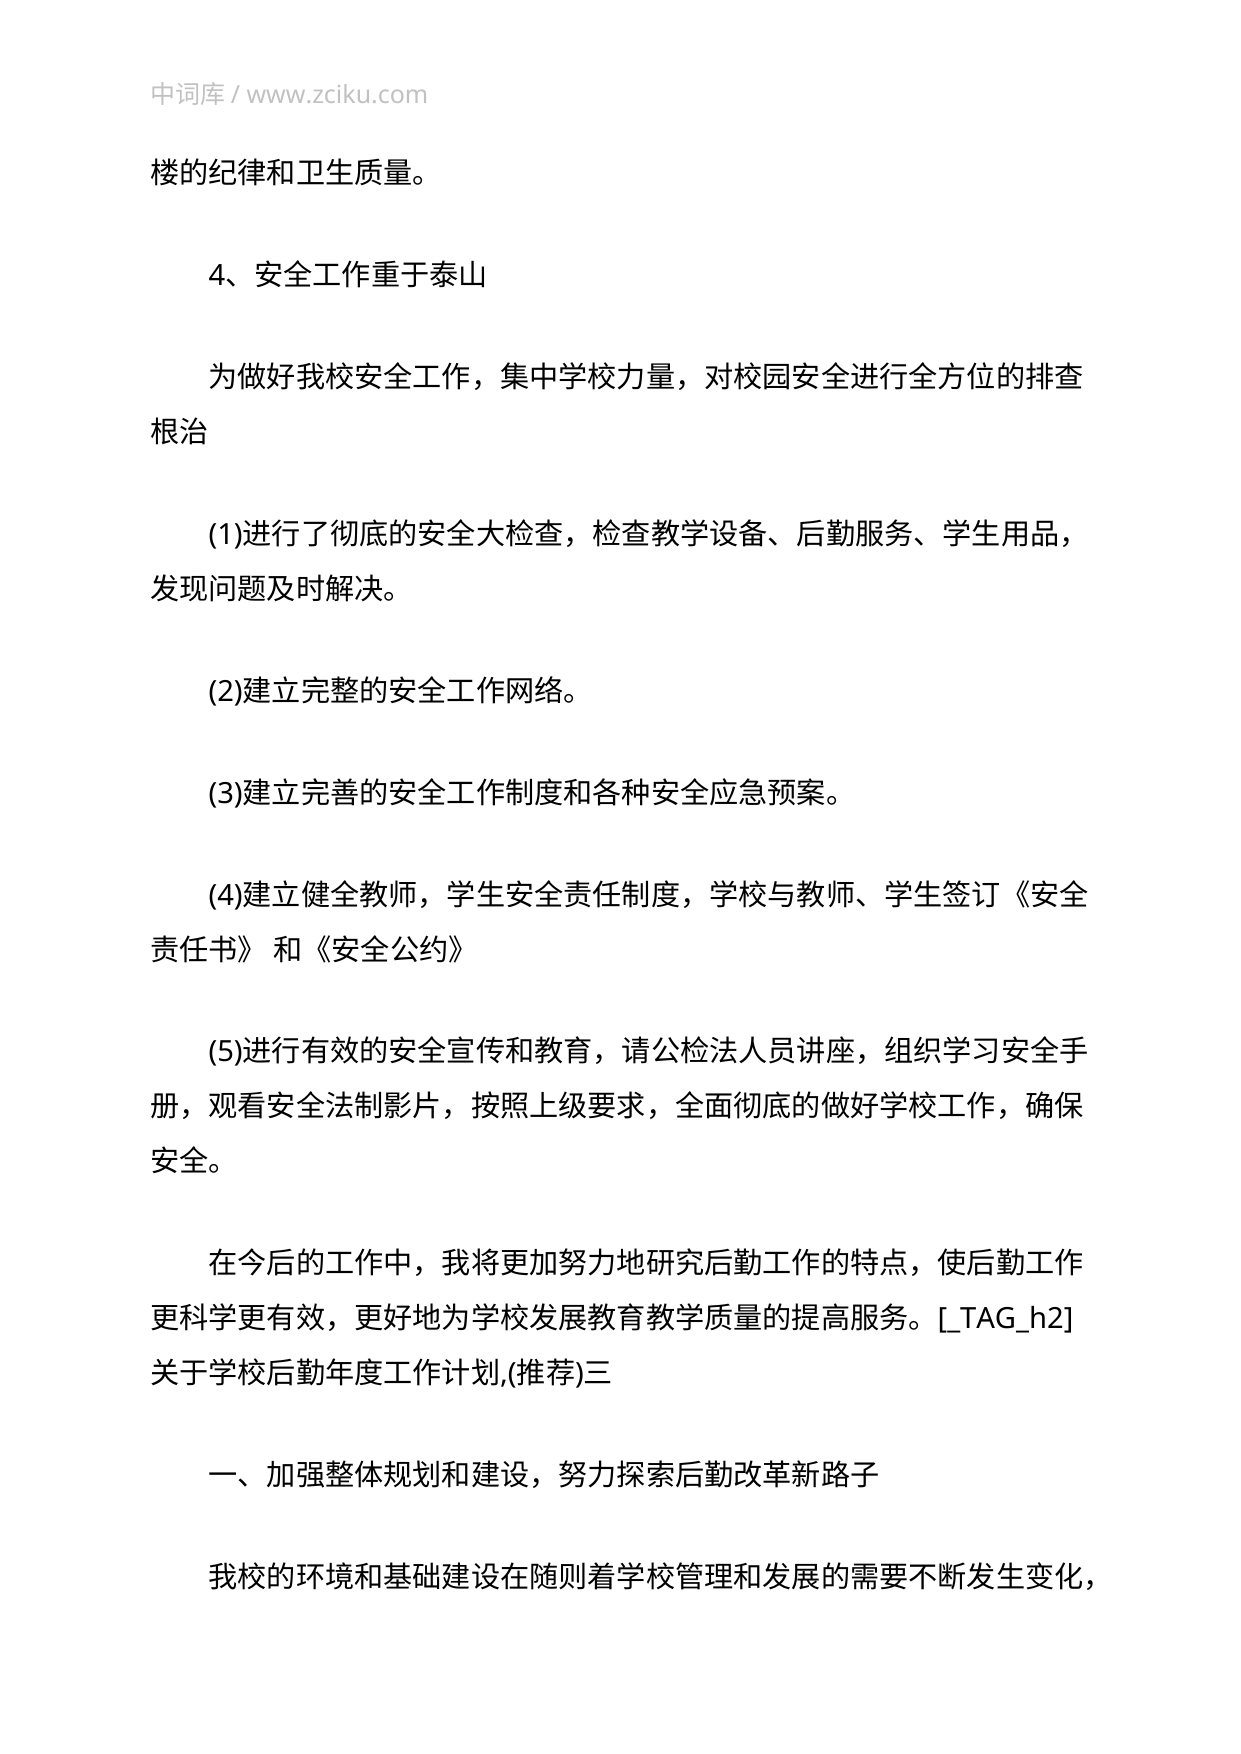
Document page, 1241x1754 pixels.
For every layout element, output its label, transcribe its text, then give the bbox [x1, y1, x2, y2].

text (4)建立健全教师，学生安全责任制度，学校与教师、学生签订《安全责任书》 和《安全公约》 [150, 871, 1090, 968]
text 4、安全工作重于泰山 [150, 252, 1090, 294]
text 在今后的工作中，我将更加努力地研究后勤工作的特点，使后勤工作更科学更有效，更好地为学校发展教育教学质量的提高服务。[_TAG_h2]关于学校后勤年度工作计划,(推荐)三 [150, 1239, 1090, 1392]
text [150, 1553, 1090, 1596]
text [150, 150, 1090, 192]
text (1)进行了彻底的安全大检查，检查教学设备、后勤服务、学生用品，发现问题及时解决。 [150, 510, 1090, 608]
text (3)建立完善的安全工作制度和各种安全应急预案。 [150, 769, 1090, 812]
text (5)进行有效的安全宣传和教育，请公检法人员讲座，组织学习安全手册，观看安全法制影片，按照上级要求，全面彻底的做好学校工作，确保安全。 [150, 1028, 1090, 1180]
text (2)建立完整的安全工作网络。 [150, 667, 1090, 709]
text 一、加强整体规划和建设，努力探索后勤改革新路子 [150, 1451, 1090, 1494]
text 为做好我校安全工作，集中学校力量，对校园安全进行全方位的排查根治 [150, 354, 1090, 451]
